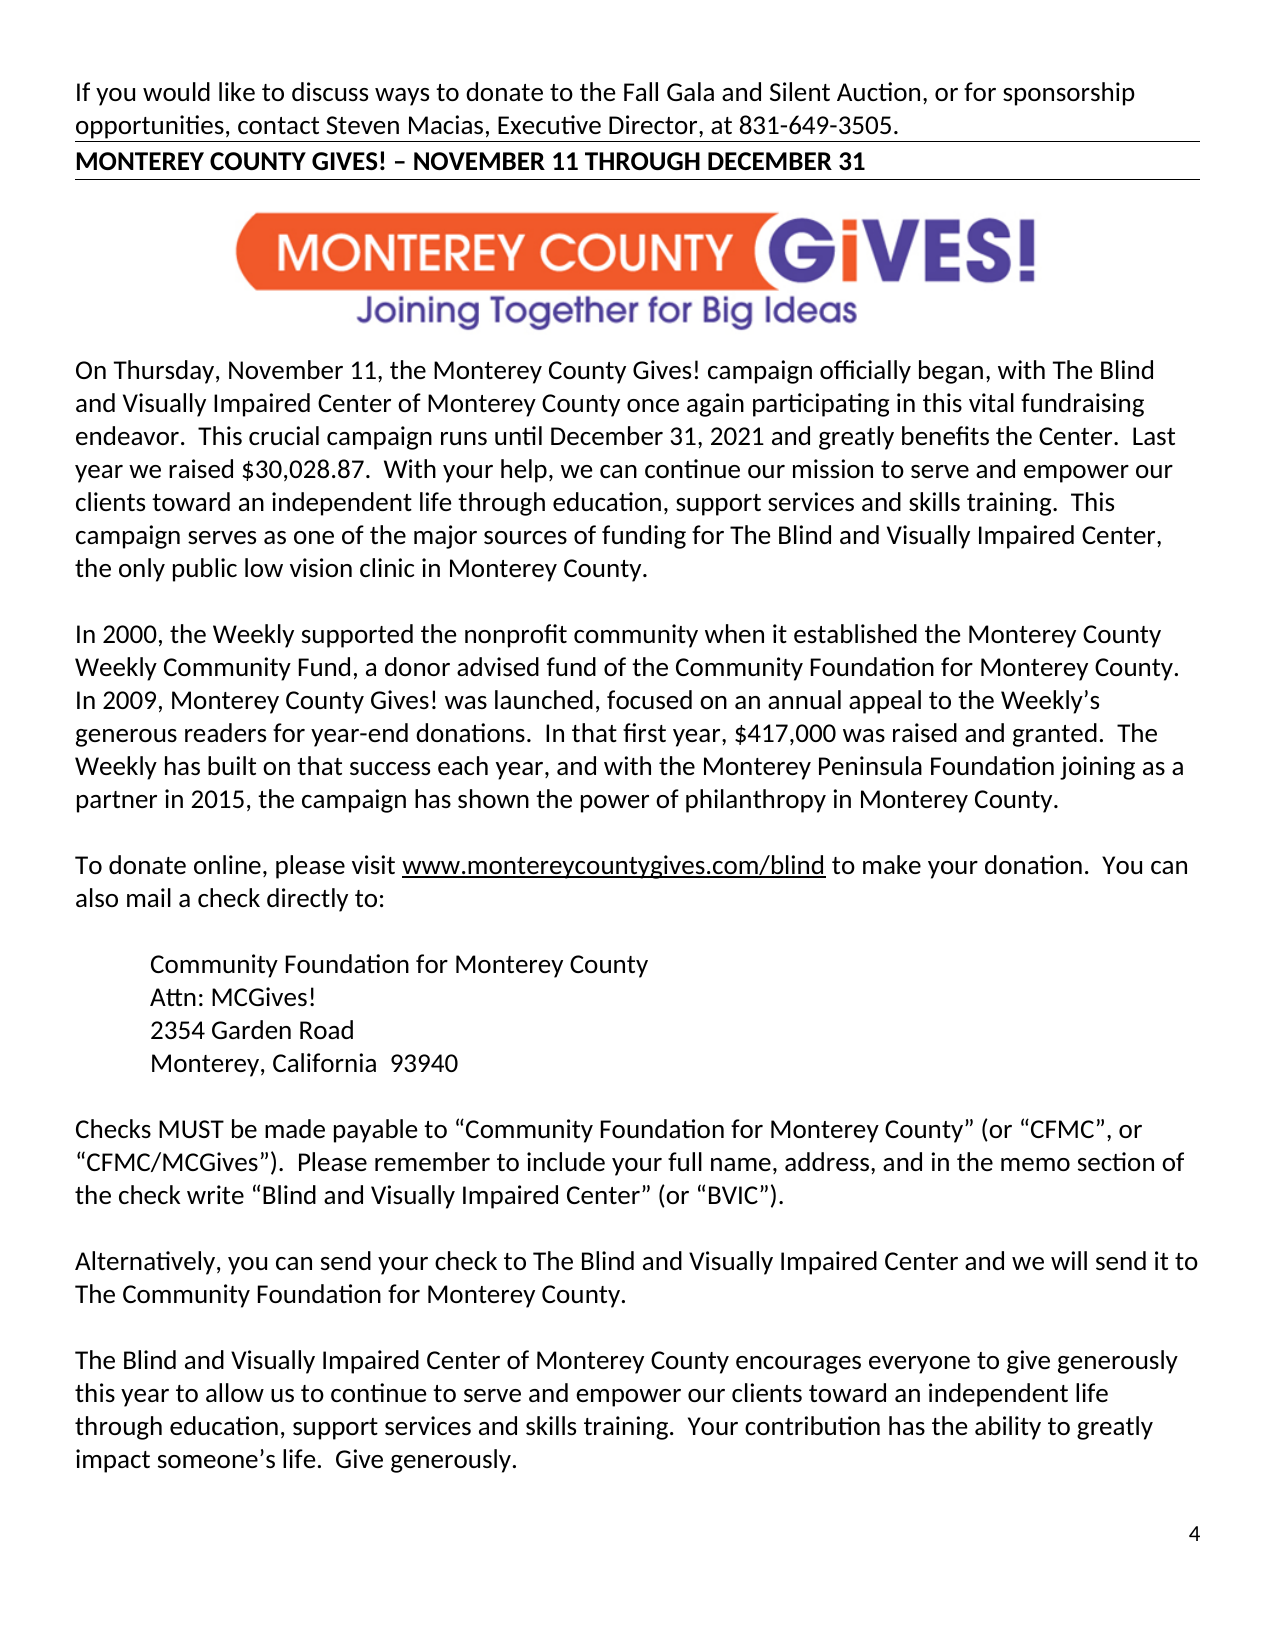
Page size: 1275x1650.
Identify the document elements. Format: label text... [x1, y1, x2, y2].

text In 2000, the Weekly supported the nonprofit community when it established the Monterey County Weekly Community Fund, a donor advised fund of the Community Foundation for Monterey County. In 2009, Monterey County Gives! was launched, focused on an annual appeal to the Weekly’s generous readers for year-end donations. In that first year, $417,000 was raised and granted. The Weekly has built on that success each year, and with the Monterey Peninsula Foundation joining as a partner in 2015, the campaign has shown the power of philanthropy in Monterey County. [75, 617, 1200, 815]
text Community Foundation for Monterey County [75, 947, 1200, 980]
text Alternatively, you can send your check to The Blind and Visually Impaired Center and we will send it to The Community Foundation for Monterey County. [75, 1244, 1200, 1310]
text Checks MUST be made payable to “Community Foundation for Monterey County” (or “CFMC”, or “CFMC/MCGives”). Please remember to include your full name, address, and in the memo section of the check write “Blind and Visually Impaired Center” (or “BVIC”). [75, 1112, 1200, 1211]
text On Thursday, November 11, the Monterey County Gives! campaign officially began, with The Blind and Visually Impaired Center of Monterey County once again participating in this vital fundraising endeavor. This crucial campaign runs until December 31, 2021 and greatly benefits the Center. Last year we raised $30,028.87. With your help, we can continue our mission to serve and empower our clients toward an independent life through education, support services and skills training. This campaign serves as one of the major sources of funding for The Blind and Visually Impaired Center, the only public low vision clinic in Monterey County. [75, 353, 1200, 584]
text 2354 Garden Road [75, 1013, 1200, 1046]
text To donate online, please visit www.montereycountygives.com/blind to make your donation. You can also mail a check directly to: [75, 848, 1200, 914]
picture [208, 180, 1067, 353]
text If you would like to discuss ways to donate to the Fall Gala and Silent Auction, or for sponsorship opportunities, contact Steven Macias, Executive Director, at 831-649-3505. [75, 75, 1200, 141]
text MONTEREY COUNTY GIVES! – NOVEMBER 11 THROUGH DECEMBER 31 [75, 142, 1200, 179]
text Attn: MCGives! [75, 980, 1200, 1013]
text Monterey, California 93940 [75, 1046, 1200, 1079]
text The Blind and Visually Impaired Center of Monterey County encourages everyone to give generously this year to allow us to continue to serve and empower our clients toward an independent life through education, support services and skills training. Your contribution has the ability to greatly impact someone’s life. Give generously. [75, 1343, 1200, 1476]
